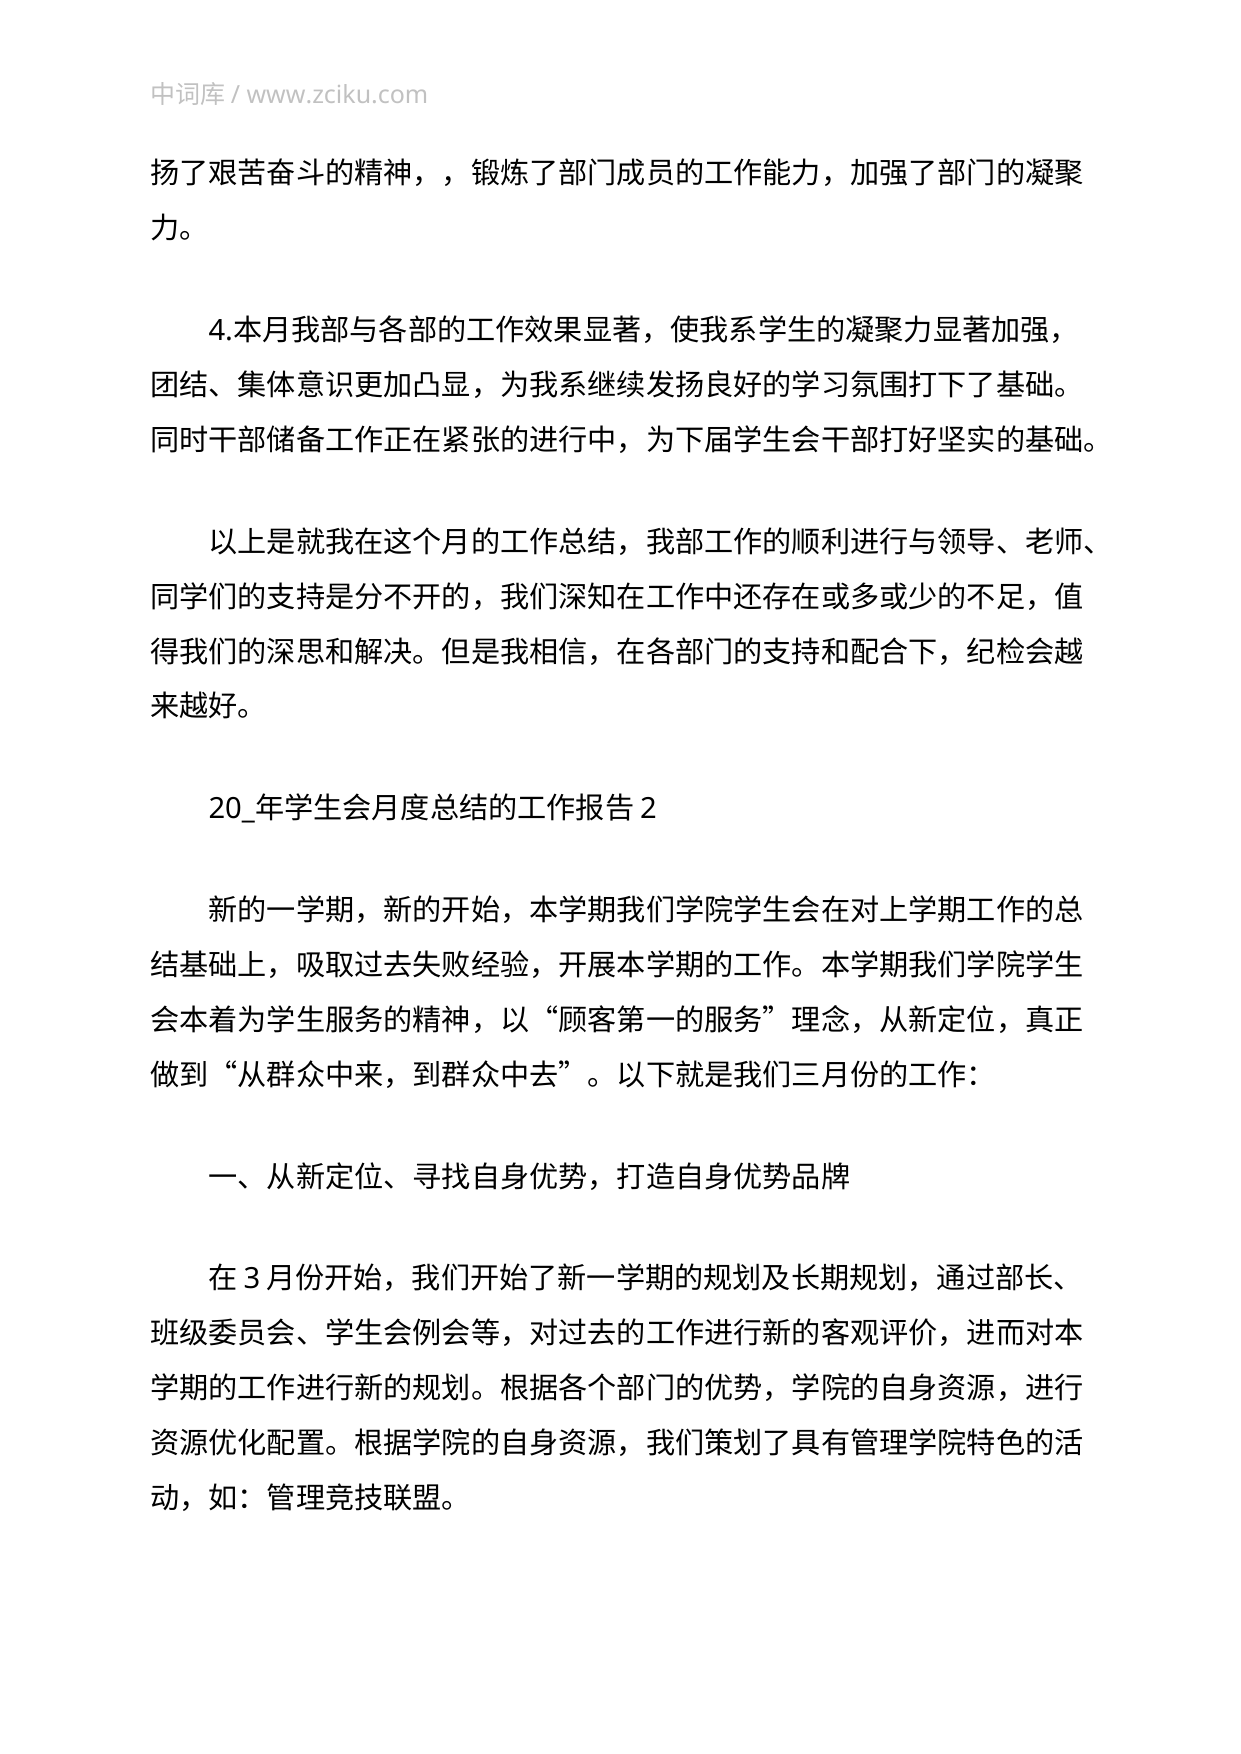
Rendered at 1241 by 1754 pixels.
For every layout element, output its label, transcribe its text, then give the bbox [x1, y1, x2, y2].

text 以上是就我在这个月的工作总结，我部工作的顺利进行与领导、老师、同学们的支持是分不开的，我们深知在工作中还存在或多或少的不足，值得我们的深思和解决。但是我相信，在各部门的支持和配合下，纪检会越来越好。 [150, 518, 1090, 725]
text 4.本月我部与各部的工作效果显著，使我系学生的凝聚力显著加强，团结、集体意识更加凸显，为我系继续发扬良好的学习氛围打下了基础。同时干部储备工作正在紧张的进行中，为下届学生会干部打好坚实的基础。 [150, 307, 1090, 459]
text 20_年学生会月度总结的工作报告2 [150, 785, 1090, 827]
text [150, 150, 1090, 247]
text 新的一学期，新的开始，本学期我们学院学生会在对上学期工作的总结基础上，吸取过去失败经验，开展本学期的工作。本学期我们学院学生会本着为学生服务的精神，以“顾客第一的服务”理念，从新定位，真正做到“从群众中来，到群众中去”。以下就是我们三月份的工作： [150, 887, 1090, 1094]
text 在3月份开始，我们开始了新一学期的规划及长期规划，通过部长、班级委员会、学生会例会等，对过去的工作进行新的客观评价，进而对本学期的工作进行新的规划。根据各个部门的优势，学院的自身资源，进行资源优化配置。根据学院的自身资源，我们策划了具有管理学院特色的活动，如：管理竞技联盟。 [150, 1255, 1090, 1517]
text 一、从新定位、寻找自身优势，打造自身优势品牌 [150, 1153, 1090, 1196]
